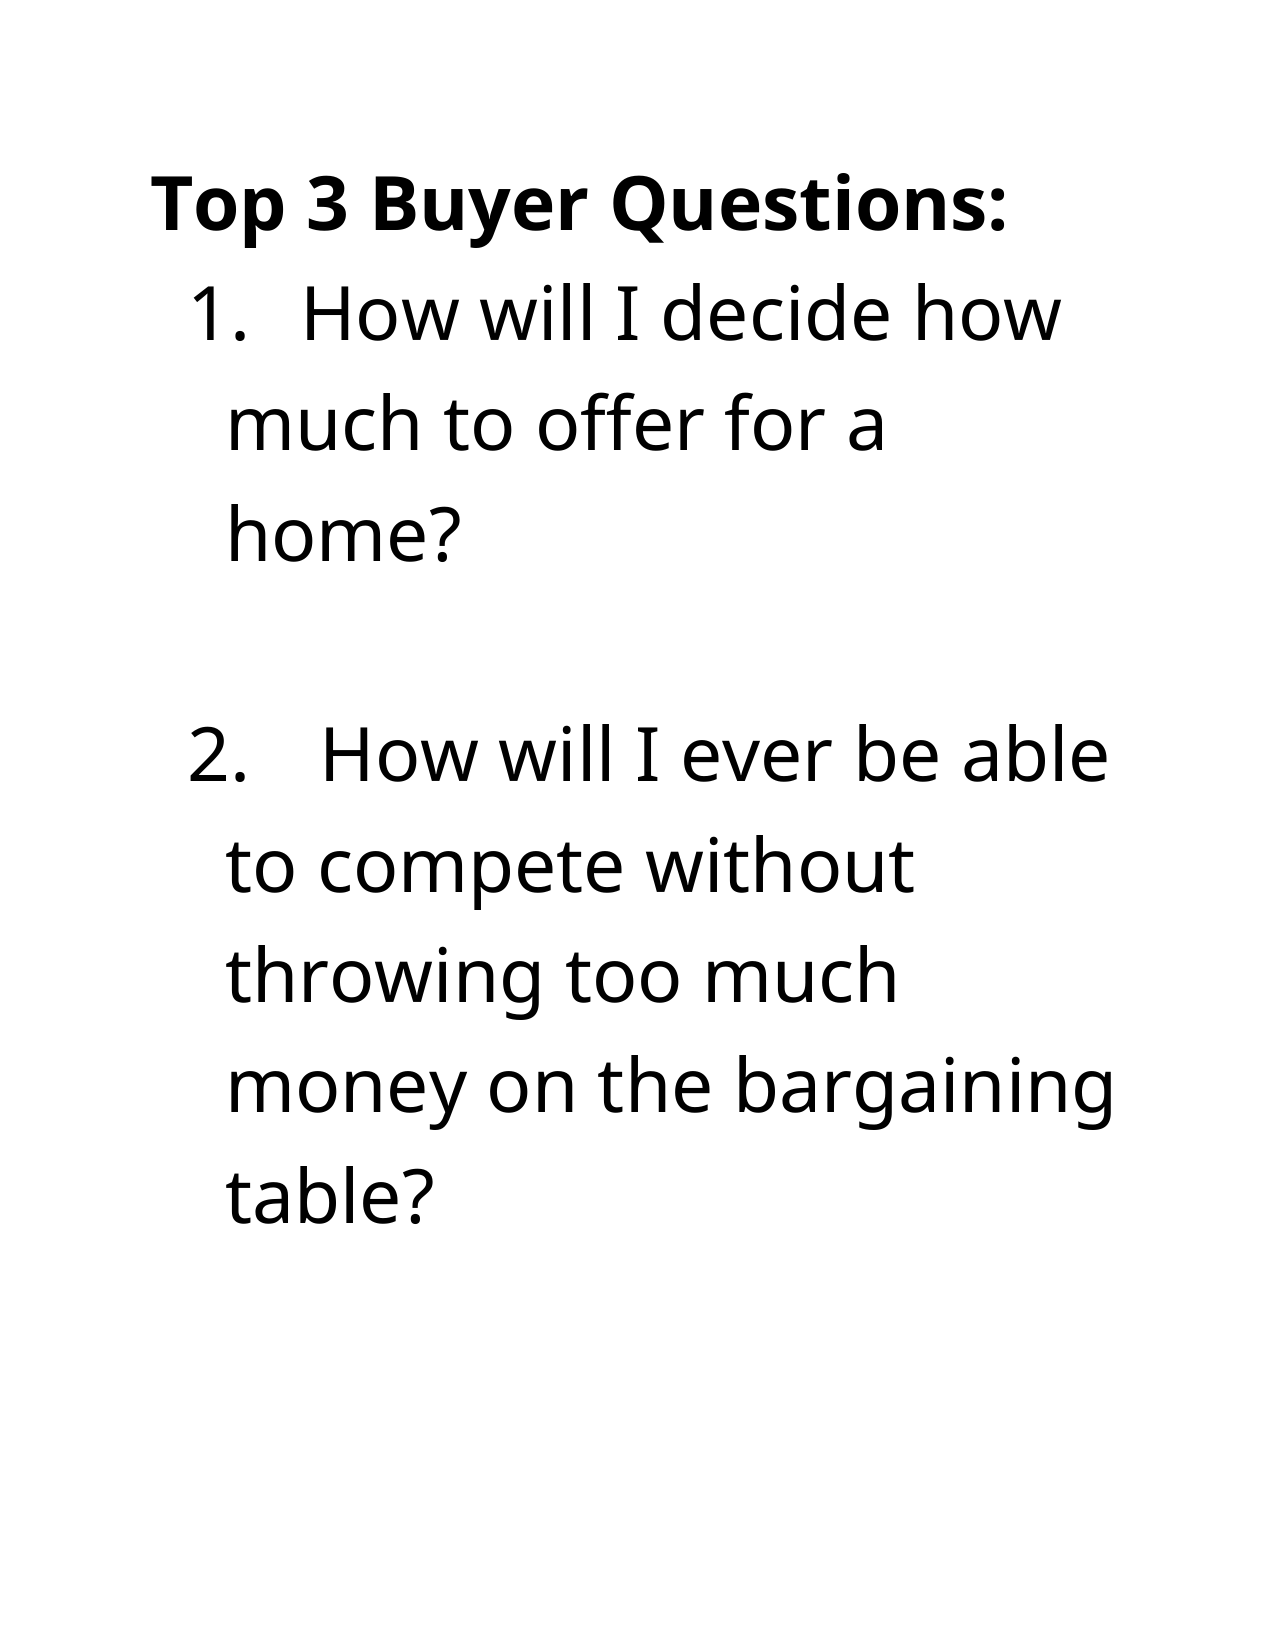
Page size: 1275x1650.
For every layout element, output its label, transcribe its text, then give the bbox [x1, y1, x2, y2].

list How will I decide how much to offer for a home? [187, 260, 1125, 583]
list How will I ever be able to compete without throwing too much money on the bargaining table? [187, 702, 1125, 1245]
text Top 3 Buyer Questions: [150, 150, 1125, 252]
